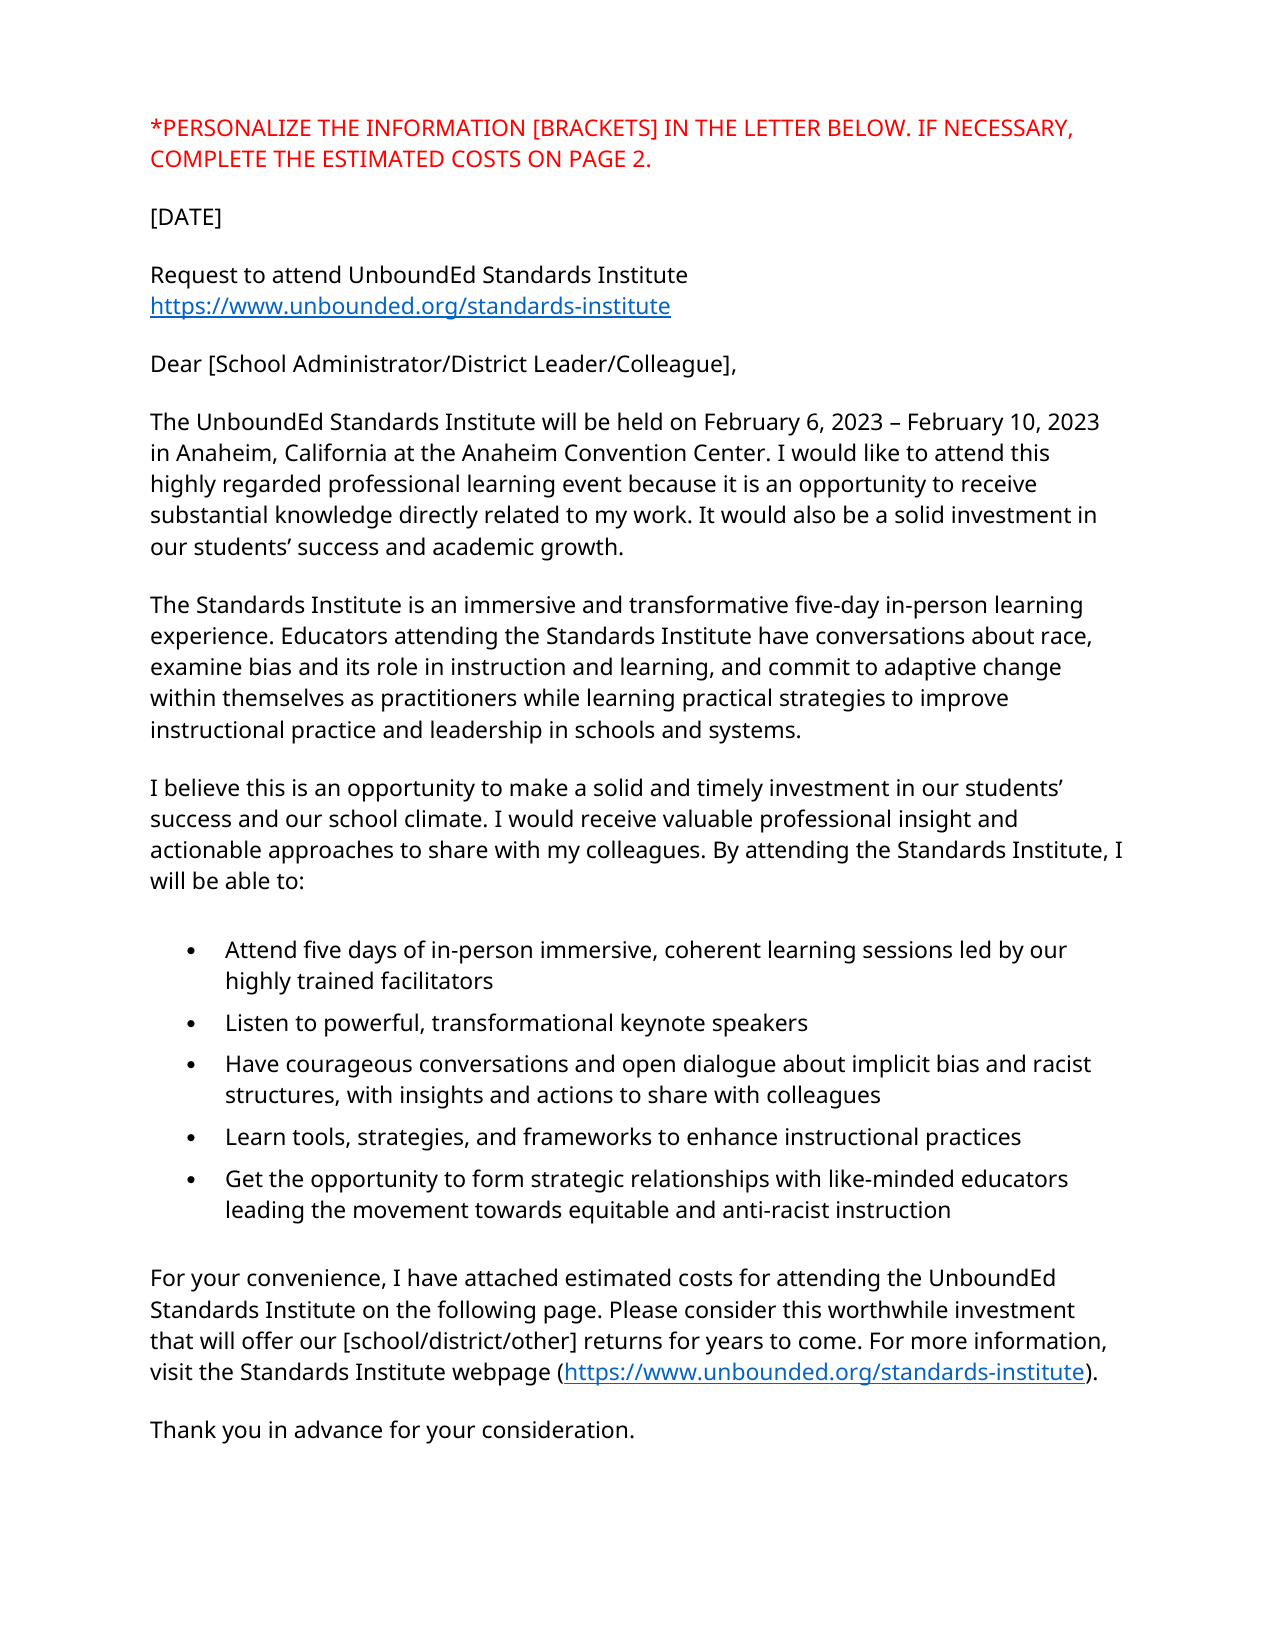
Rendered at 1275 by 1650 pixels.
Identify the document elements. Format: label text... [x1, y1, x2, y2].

list Get the opportunity to form strategic relationships with like-minded educators leading the movement towards equitable and anti-racist instruction [187, 1163, 1125, 1225]
text Dear [School Administrator/District Leader/Colleague], [150, 348, 1125, 379]
list Have courageous conversations and open dialogue about implicit bias and racist structures, with insights and actions to share with colleagues [187, 1048, 1125, 1111]
text *PERSONALIZE THE INFORMATION [BRACKETS] IN THE LETTER BELOW. IF NECESSARY, COMPLETE THE ESTIMATED COSTS ON PAGE 2. [150, 112, 1125, 174]
text I believe this is an opportunity to make a solid and timely investment in our students’ success and our school climate. I would receive valuable professional insight and actionable approaches to share with my colleagues. By attending the Standards Institute, I will be able to: [150, 772, 1125, 897]
text The Standards Institute is an immersive and transformative five-day in-person learning experience. Educators attending the Standards Institute have conversations about race, examine bias and its role in instruction and learning, and commit to adaptive change within themselves as practitioners while learning practical strategies to improve instructional practice and leadership in schools and systems. [150, 589, 1125, 745]
text [DATE] [150, 201, 1125, 232]
list Listen to powerful, transformational keynote speakers [187, 1007, 1125, 1038]
text Request to attend UnboundEd Standards Institute [150, 259, 1125, 290]
list Learn tools, strategies, and frameworks to enhance instructional practices [187, 1121, 1125, 1152]
text The UnboundEd Standards Institute will be held on February 6, 2023 – February 10, 2023 in Anaheim, California at the Anaheim Convention Center. I would like to attend this highly regarded professional learning event because it is an opportunity to receive substantial knowledge directly related to my work. It would also be a solid investment in our students’ success and academic growth. [150, 406, 1106, 562]
list Attend five days of in-person immersive, coherent learning sessions led by our highly trained facilitators [187, 934, 1125, 996]
text For your convenience, I have attached estimated costs for attending the UnboundEd Standards Institute on the following page. Please consider this worthwhile investment that will offer our [school/district/other] returns for years to come. For more information, visit the Standards Institute webpage (https://www.unbounded.org/standards-institute). [150, 1262, 1125, 1387]
text https://www.unbounded.org/standards-institute [150, 290, 1125, 321]
text Thank you in advance for your consideration. [150, 1414, 1125, 1445]
